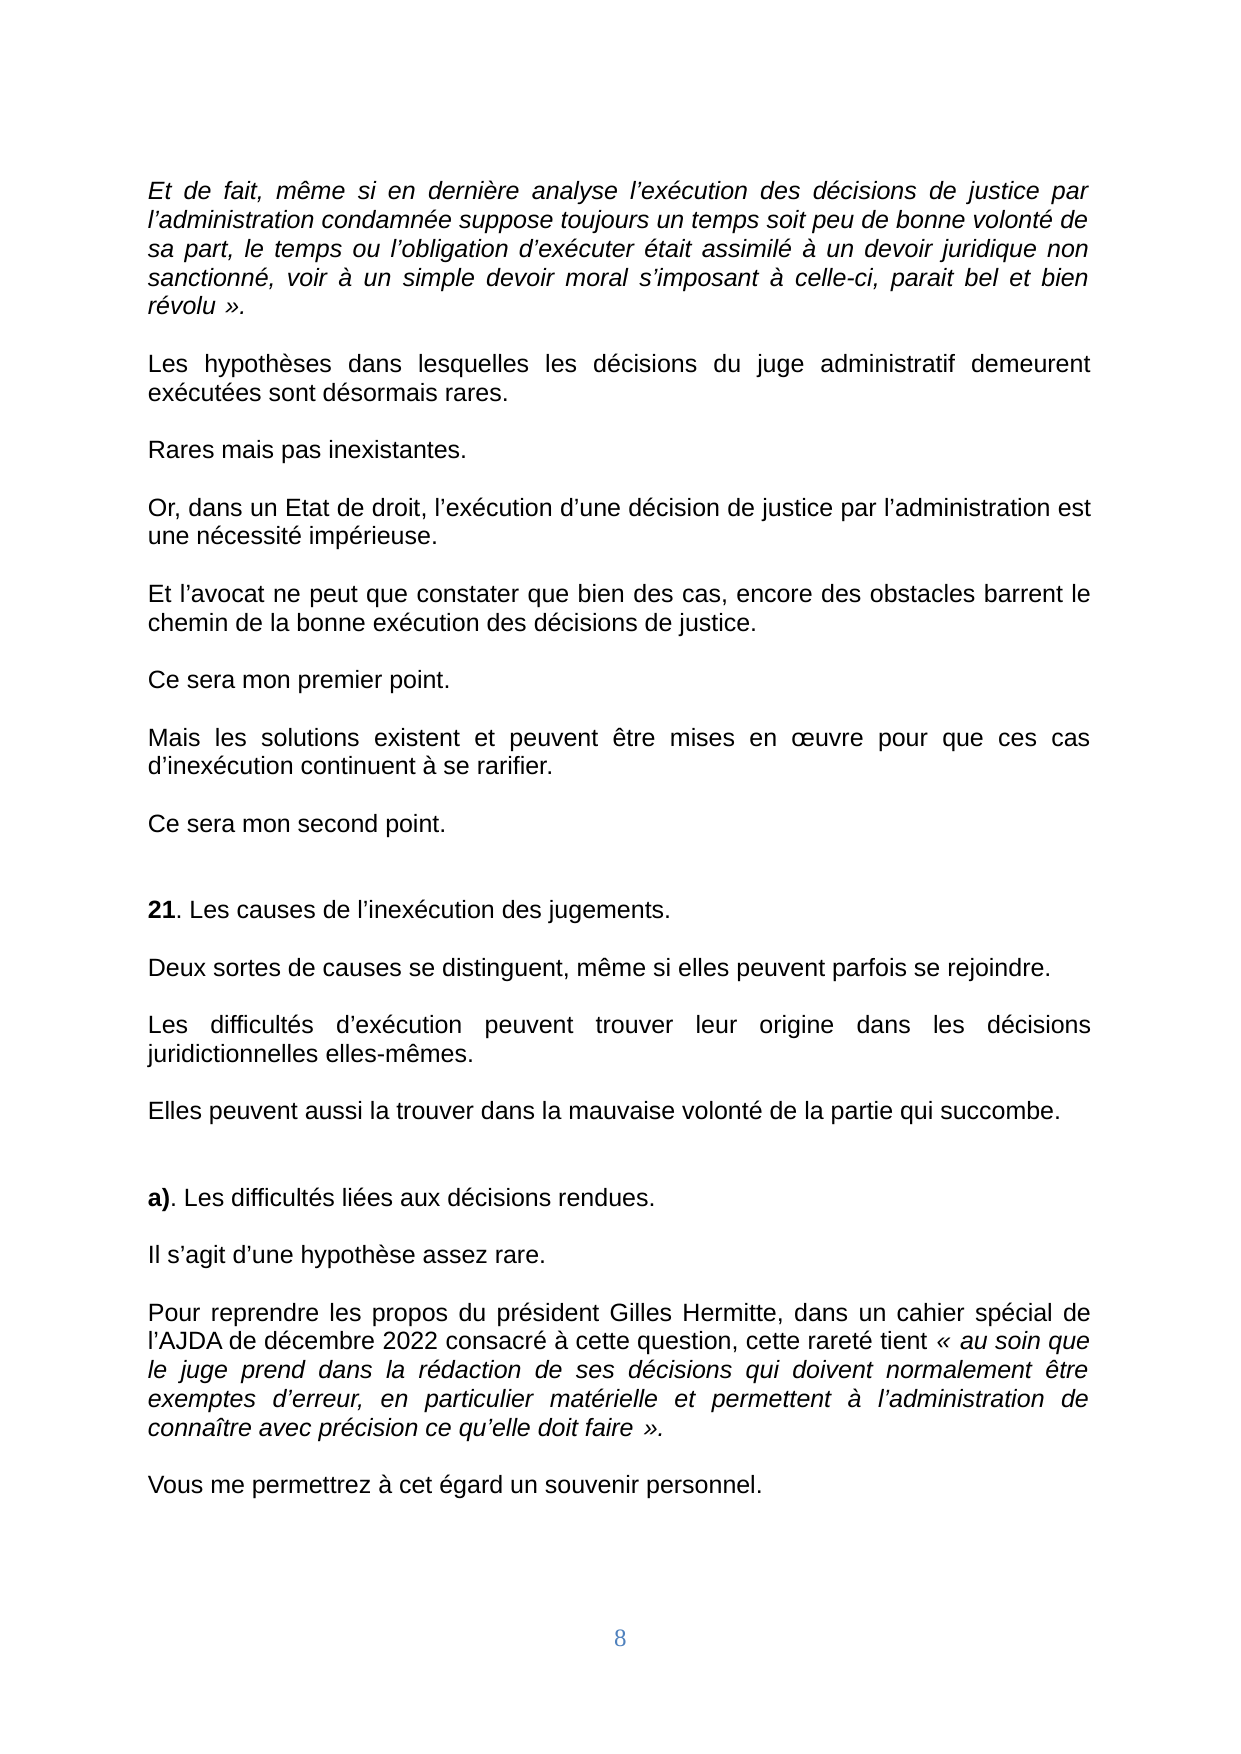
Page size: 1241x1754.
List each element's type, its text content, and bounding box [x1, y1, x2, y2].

text Les hypothèses dans lesquelles les décisions du juge administratif demeurent exécutées sont désormais rares. [148, 349, 1093, 406]
text Deux sortes de causes se distinguent, même si elles peuvent parfois se rejoindre. [148, 953, 1093, 981]
text Pour reprendre les propos du président Gilles Hermitte, dans un cahier spécial de l’AJDA de décembre 2022 consacré à cette question, cette rareté tient « au soin que le juge prend dans la rédaction de ses décisions qui doivent normalement être exemptes d’erreur, en particulier matérielle et permettent à l’administration de connaître avec précision ce qu’elle doit faire ». [148, 1298, 1093, 1441]
text Ce sera mon second point. [148, 809, 1093, 838]
text Et de fait, même si en dernière analyse l’exécution des décisions de justice par l’administration condamnée suppose toujours un temps soit peu de bonne volonté de sa part, le temps ou l’obligation d’exécuter était assimilé à un devoir juridique non sanctionné, voir à un simple devoir moral s’imposant à celle-ci, parait bel et bien révolu ». [148, 176, 1093, 320]
text a). Les difficultés liées aux décisions rendues. [148, 1183, 1093, 1211]
text Elles peuvent aussi la trouver dans la mauvaise volonté de la partie qui succombe. [148, 1096, 1093, 1125]
text Mais les solutions existent et peuvent être mises en œuvre pour que ces cas d’inexécution continuent à se rarifier. [148, 723, 1093, 780]
text Les difficultés d’exécution peuvent trouver leur origine dans les décisions juridictionnelles elles-mêmes. [148, 1010, 1093, 1068]
text Ce sera mon premier point. [148, 665, 1093, 694]
text Il s’agit d’une hypothèse assez rare. [148, 1240, 1093, 1269]
text Rares mais pas inexistantes. [148, 435, 1093, 464]
text Et l’avocat ne peut que constater que bien des cas, encore des obstacles barrent le chemin de la bonne exécution des décisions de justice. [148, 579, 1093, 636]
text Or, dans un Etat de droit, l’exécution d’une décision de justice par l’administration est une nécessité impérieuse. [148, 493, 1093, 550]
text Vous me permettrez à cet égard un souvenir personnel. [148, 1470, 1093, 1499]
text 21. Les causes de l’inexécution des jugements. [148, 895, 1093, 924]
